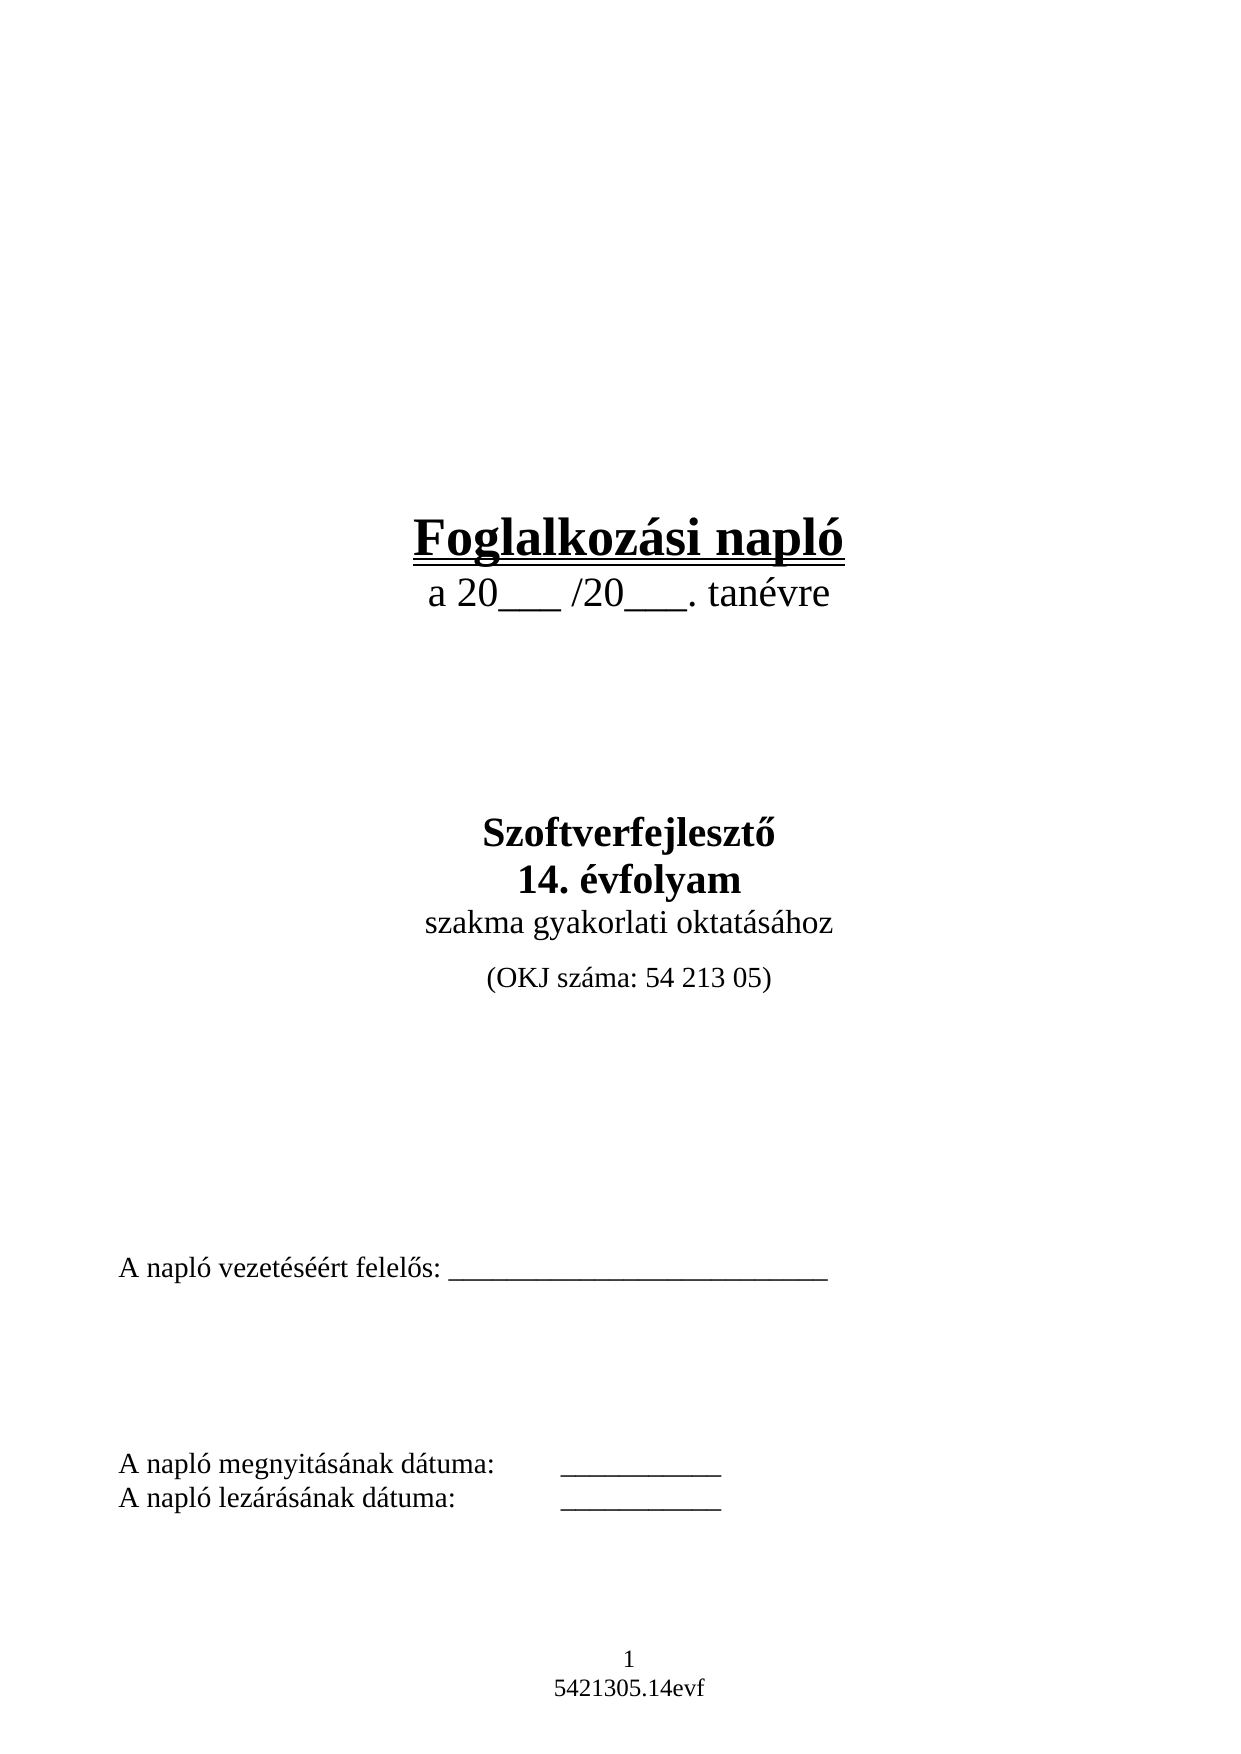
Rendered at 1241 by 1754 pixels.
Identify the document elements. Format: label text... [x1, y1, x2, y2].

subtitle Foglalkozási napló [118, 505, 1140, 567]
text (OKJ száma: 54 213 05) [118, 960, 1140, 994]
text a 20___ /20___. tanévre [118, 567, 1140, 615]
text A napló megnyitásának dátuma: ___________ [118, 1447, 1140, 1480]
text Szoftverfejlesztő [118, 807, 1140, 855]
text szakma gyakorlati oktatásához [118, 903, 1140, 941]
text A napló lezárásának dátuma: ___________ [118, 1480, 1140, 1514]
text 14. évfolyam [118, 855, 1140, 903]
subtitle A napló vezetéséért felelős: __________________________ [118, 1250, 1140, 1284]
